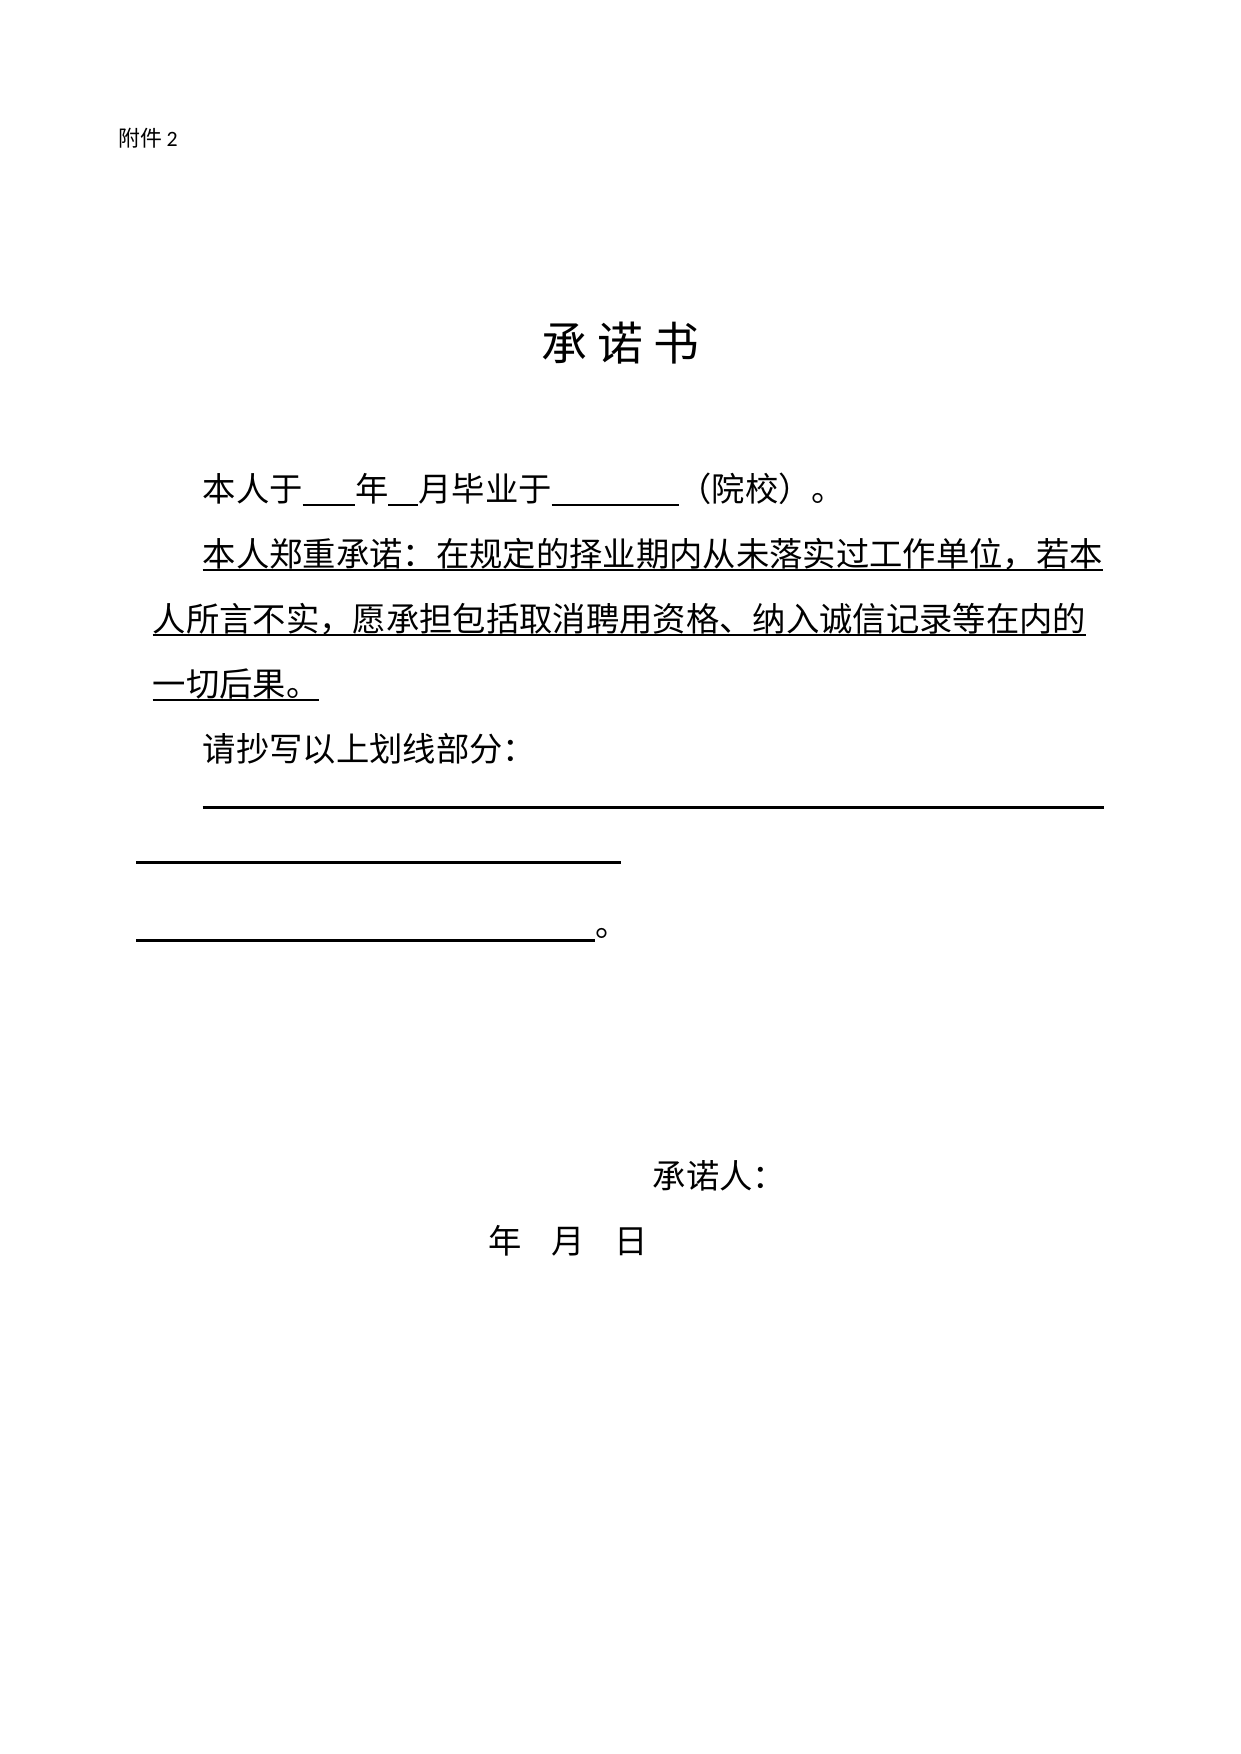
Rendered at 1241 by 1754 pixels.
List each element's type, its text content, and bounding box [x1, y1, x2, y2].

text 本人于 年 月毕业于 （院校）。 [136, 454, 1104, 519]
text 承诺人： [136, 1142, 1104, 1207]
text 本人郑重承诺：在规定的择业期内从未落实过工作单位，若本人所言不实，愿承担包括取消聘用资格、纳入诚信记录等在内的一切后果。 [152, 519, 1104, 714]
text 年 月 日 [136, 1207, 1104, 1272]
text 。 [136, 890, 1104, 955]
text 承 诺 书 [136, 292, 1104, 389]
text 请抄写以上划线部分： [136, 714, 1104, 779]
